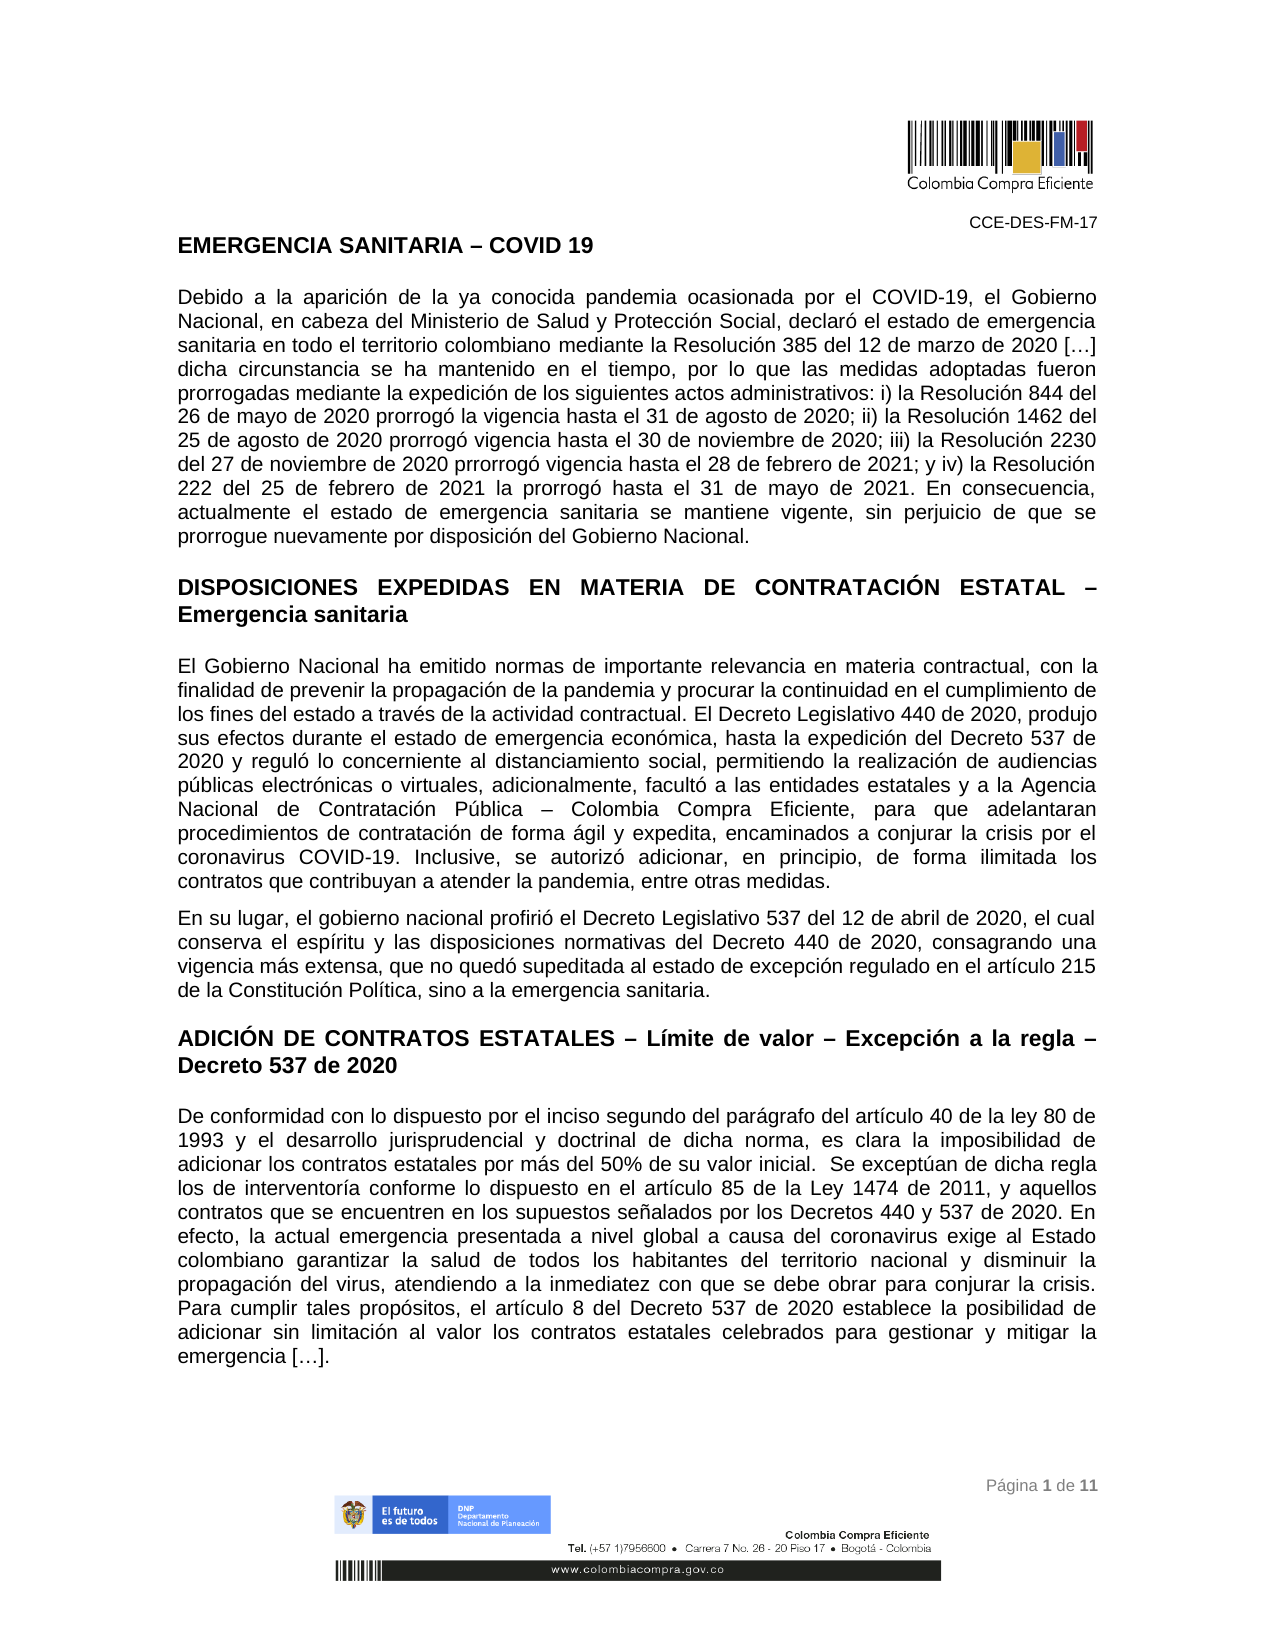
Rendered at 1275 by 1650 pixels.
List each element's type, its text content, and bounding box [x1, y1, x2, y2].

text De conformidad con lo dispuesto por el inciso segundo del parágrafo del artículo 40 de la ley 80 de 1993 y el desarrollo jurisprudencial y doctrinal de dicha norma, es clara la imposibilidad de adicionar los contratos estatales por más del 50% de su valor inicial. Se exceptúan de dicha regla los de interventoría conforme lo dispuesto en el artículo 85 de la Ley 1474 de 2011, y aquellos contratos que se encuentren en los supuestos señalados por los Decretos 440 y 537 de 2020. En efecto, la actual emergencia presentada a nivel global a causa del coronavirus exige al Estado colombiano garantizar la salud de todos los habitantes del territorio nacional y disminuir la propagación del virus, atendiendo a la inmediatez con que se debe obrar para conjurar la crisis. Para cumplir tales propósitos, el artículo 8 del Decreto 537 de 2020 establece la posibilidad de adicionar sin limitación al valor los contratos estatales celebrados para gestionar y mitigar la emergencia […]. [177, 1104, 1098, 1368]
text Debido a la aparición de la ya conocida pandemia ocasionada por el COVID-19, el Gobierno Nacional, en cabeza del Ministerio de Salud y Protección Social, declaró el estado de emergencia sanitaria en todo el territorio colombiano mediante la Resolución 385 del 12 de marzo de 2020 […] dicha circunstancia se ha mantenido en el tiempo, por lo que las medidas adoptadas fueron prorrogadas mediante la expedición de los siguientes actos administrativos: i) la Resolución 844 del 26 de mayo de 2020 prorrogó la vigencia hasta el 31 de agosto de 2020; ii) la Resolución 1462 del 25 de agosto de 2020 prorrogó vigencia hasta el 30 de noviembre de 2020; iii) la Resolución 2230 del 27 de noviembre de 2020 prrorrogó vigencia hasta el 28 de febrero de 2021; y iv) la Resolución 222 del 25 de febrero de 2021 la prorrogó hasta el 31 de mayo de 2021. En consecuencia, actualmente el estado de emergencia sanitaria se mantiene vigente, sin perjuicio de que se prorrogue nuevamente por disposición del Gobierno Nacional. [177, 284, 1098, 548]
text En su lugar, el gobierno nacional profirió el Decreto Legislativo 537 del 12 de abril de 2020, el cual conserva el espíritu y las disposiciones normativas del Decreto 440 de 2020, consagrando una vigencia más extensa, que no quedó supeditada al estado de excepción regulado en el artículo 215 de la Constitución Política, sino a la emergencia sanitaria. [177, 906, 1098, 1001]
picture [899, 114, 1099, 196]
text El Gobierno Nacional ha emitido normas de importante relevancia en materia contractual, con la finalidad de prevenir la propagación de la pandemia y procurar la continuidad en el cumplimiento de los fines del estado a través de la actividad contractual. El Decreto Legislativo 440 de 2020, produjo sus efectos durante el estado de emergencia económica, hasta la expedición del Decreto 537 de 2020 y reguló lo concerniente al distanciamiento social, permitiendo la realización de audiencias públicas electrónicas o virtuales, adicionalmente, facultó a las entidades estatales y a la Agencia Nacional de Contratación Pública – Colombia Compra Eficiente, para que adelantaran procedimientos de contratación de forma ágil y expedita, encaminados a conjurar la crisis por el coronavirus COVID-19. Inclusive, se autorizó adicionar, en principio, de forma ilimitada los contratos que contribuyan a atender la pandemia, entre otras medidas. [177, 653, 1098, 893]
text ADICIÓN DE CONTRATOS ESTATALES – Límite de valor – Excepción a la regla – Decreto 537 de 2020 [177, 1025, 1098, 1078]
text CCE-DES-FM-17 [177, 213, 1098, 232]
text EMERGENCIA SANITARIA – COVID 19 [177, 232, 1098, 258]
picture [334, 1495, 942, 1581]
text DISPOSICIONES EXPEDIDAS EN MATERIA DE CONTRATACIÓN ESTATAL – Emergencia sanitaria [177, 574, 1098, 627]
